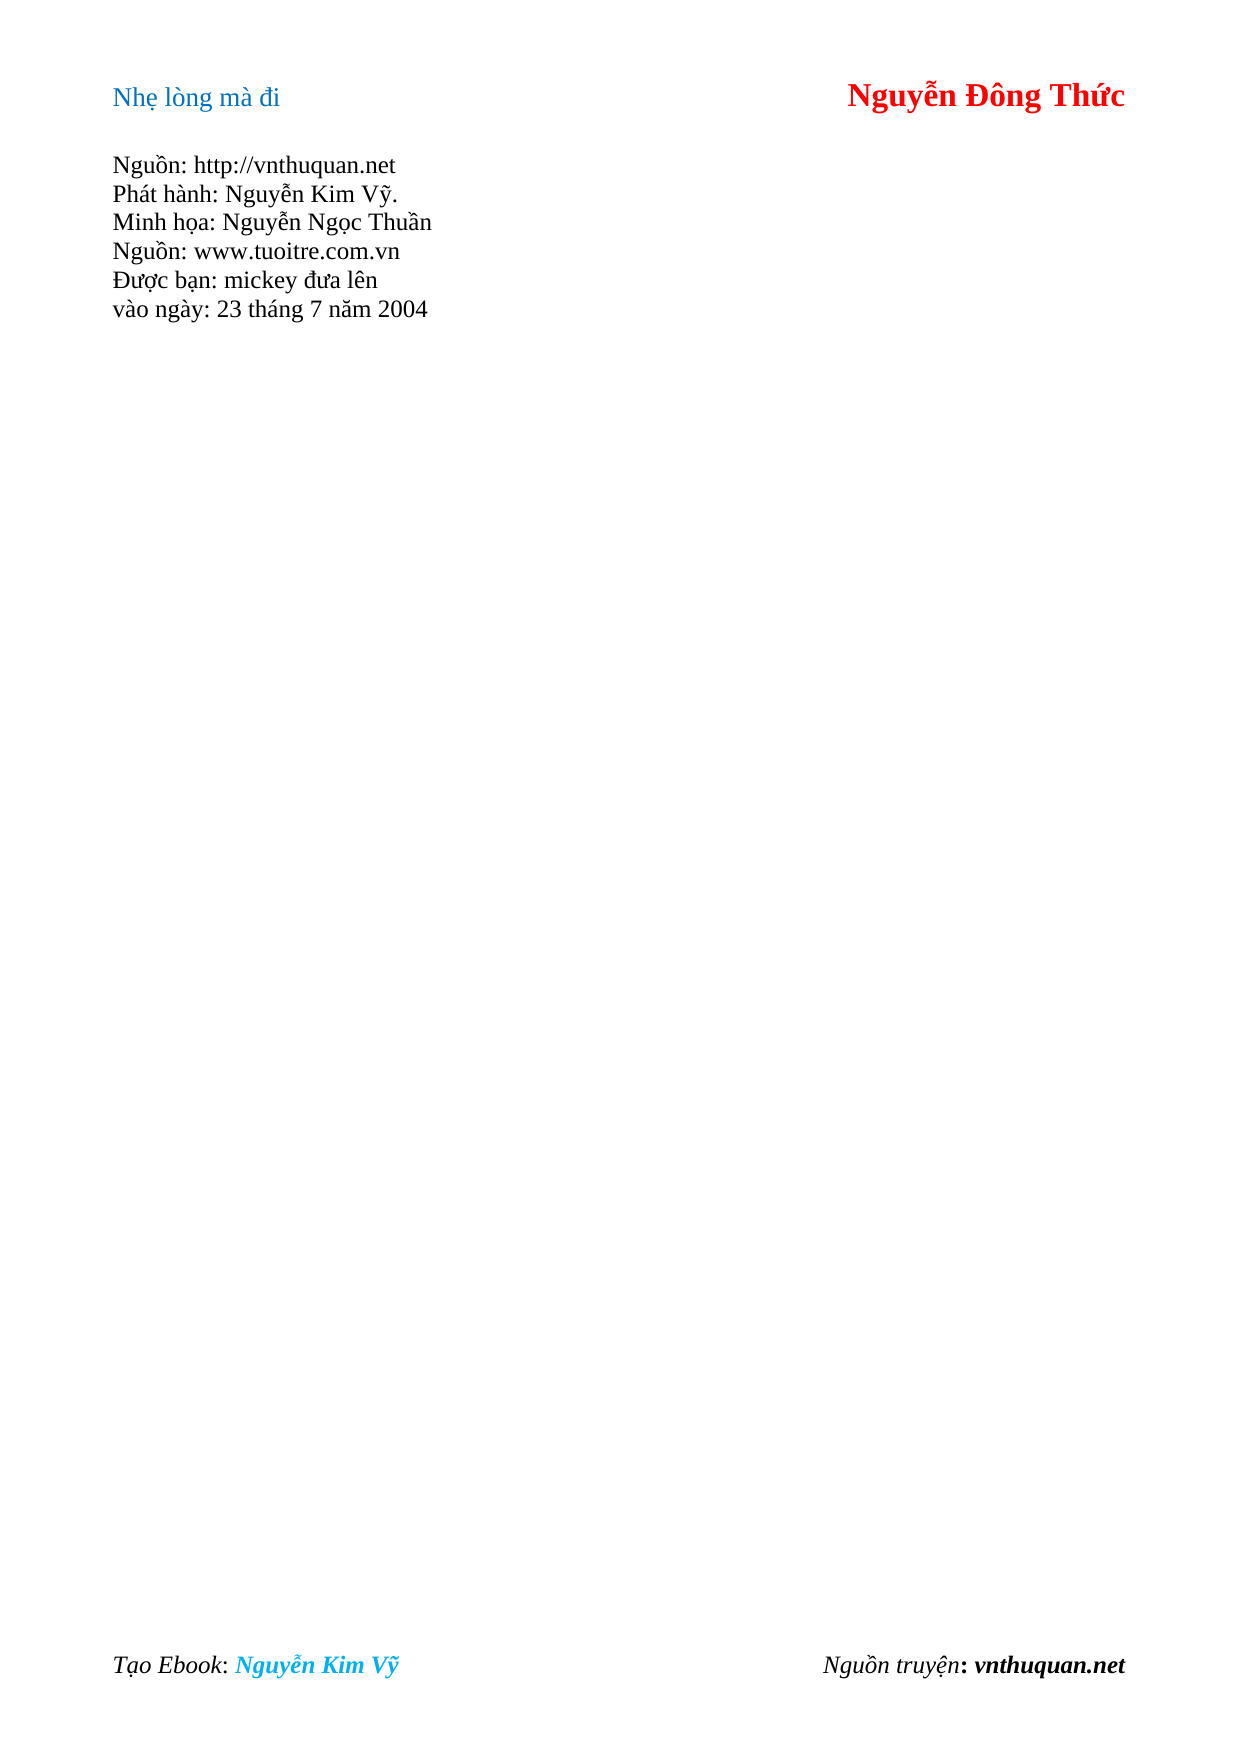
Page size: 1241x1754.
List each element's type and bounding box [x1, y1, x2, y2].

text [112, 150, 1128, 322]
